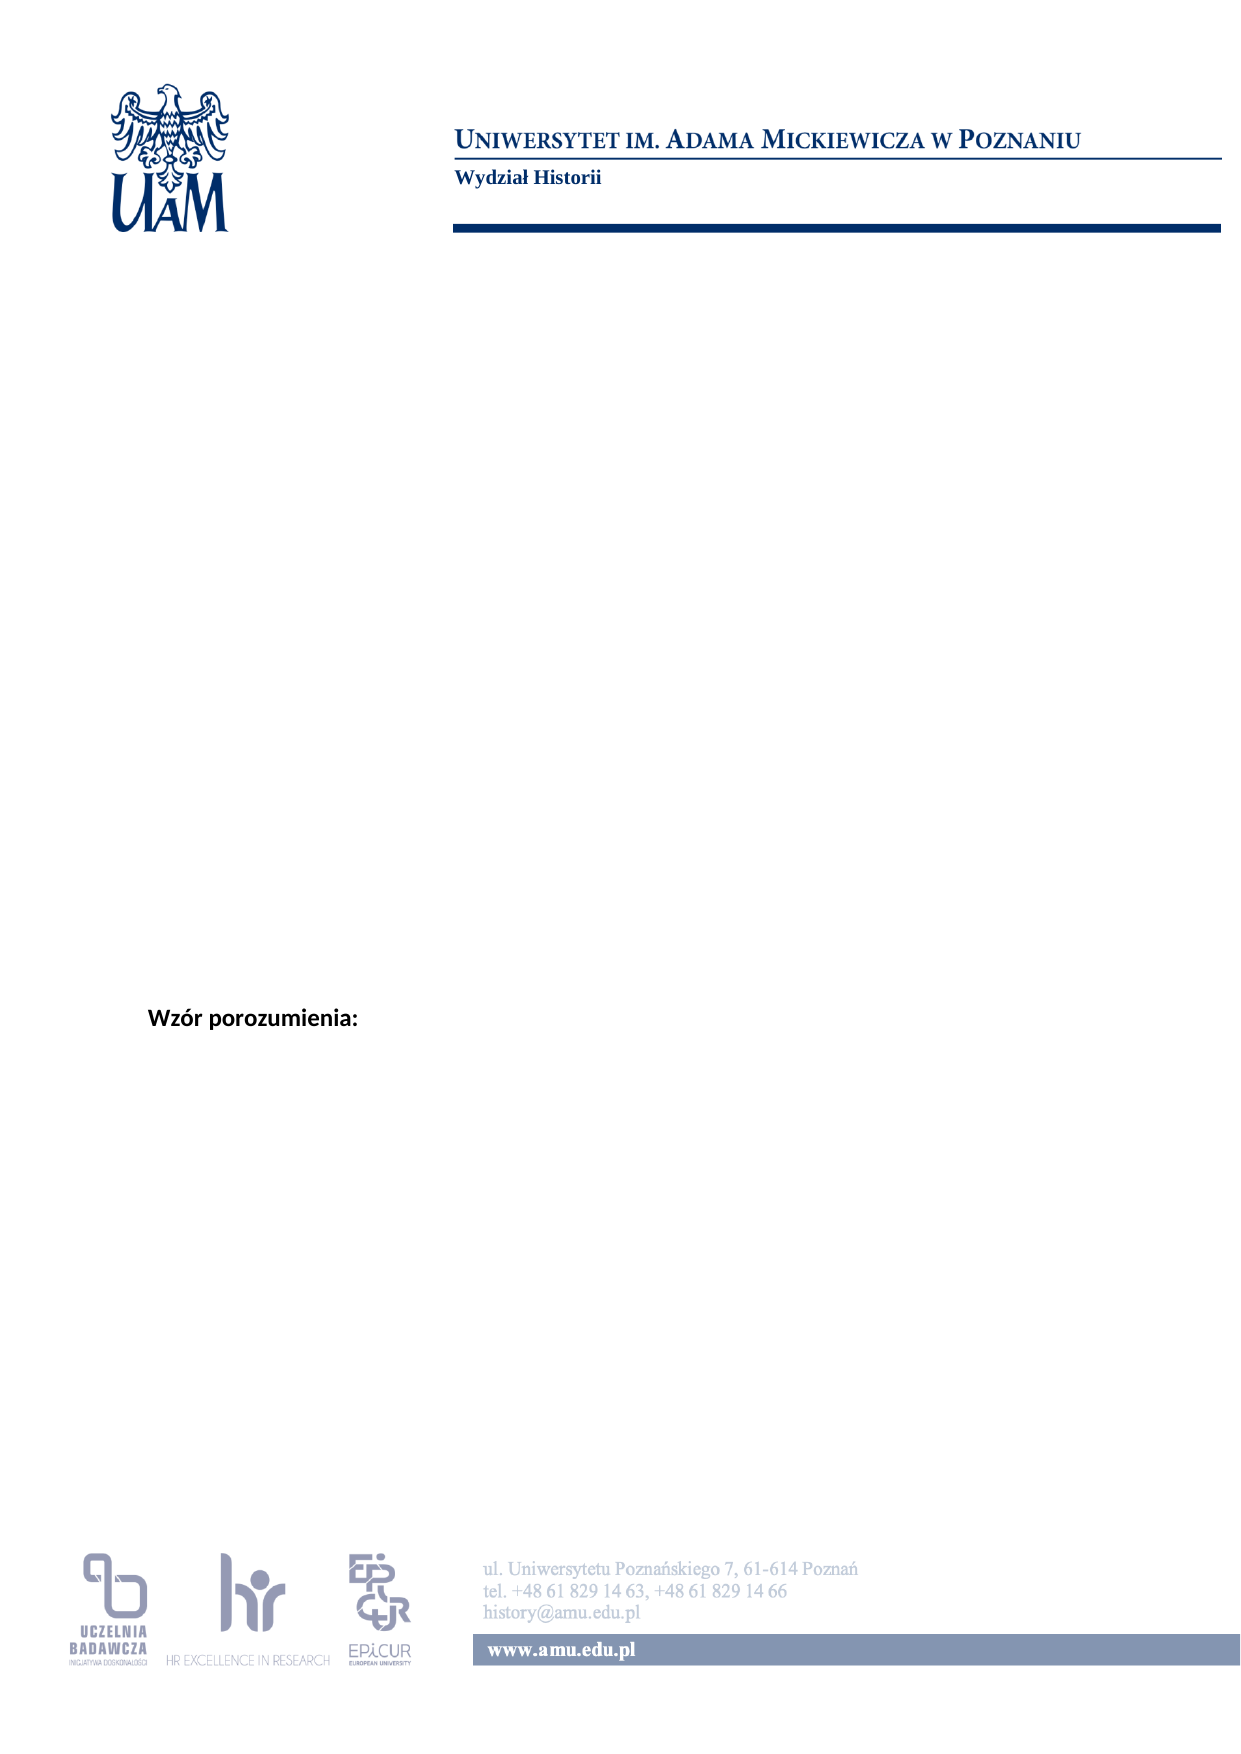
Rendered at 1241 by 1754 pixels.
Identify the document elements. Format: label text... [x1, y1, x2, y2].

picture [0, 1530, 1241, 1754]
picture [0, 24, 1222, 232]
text Wzór porozumienia: [148, 1002, 1093, 1033]
